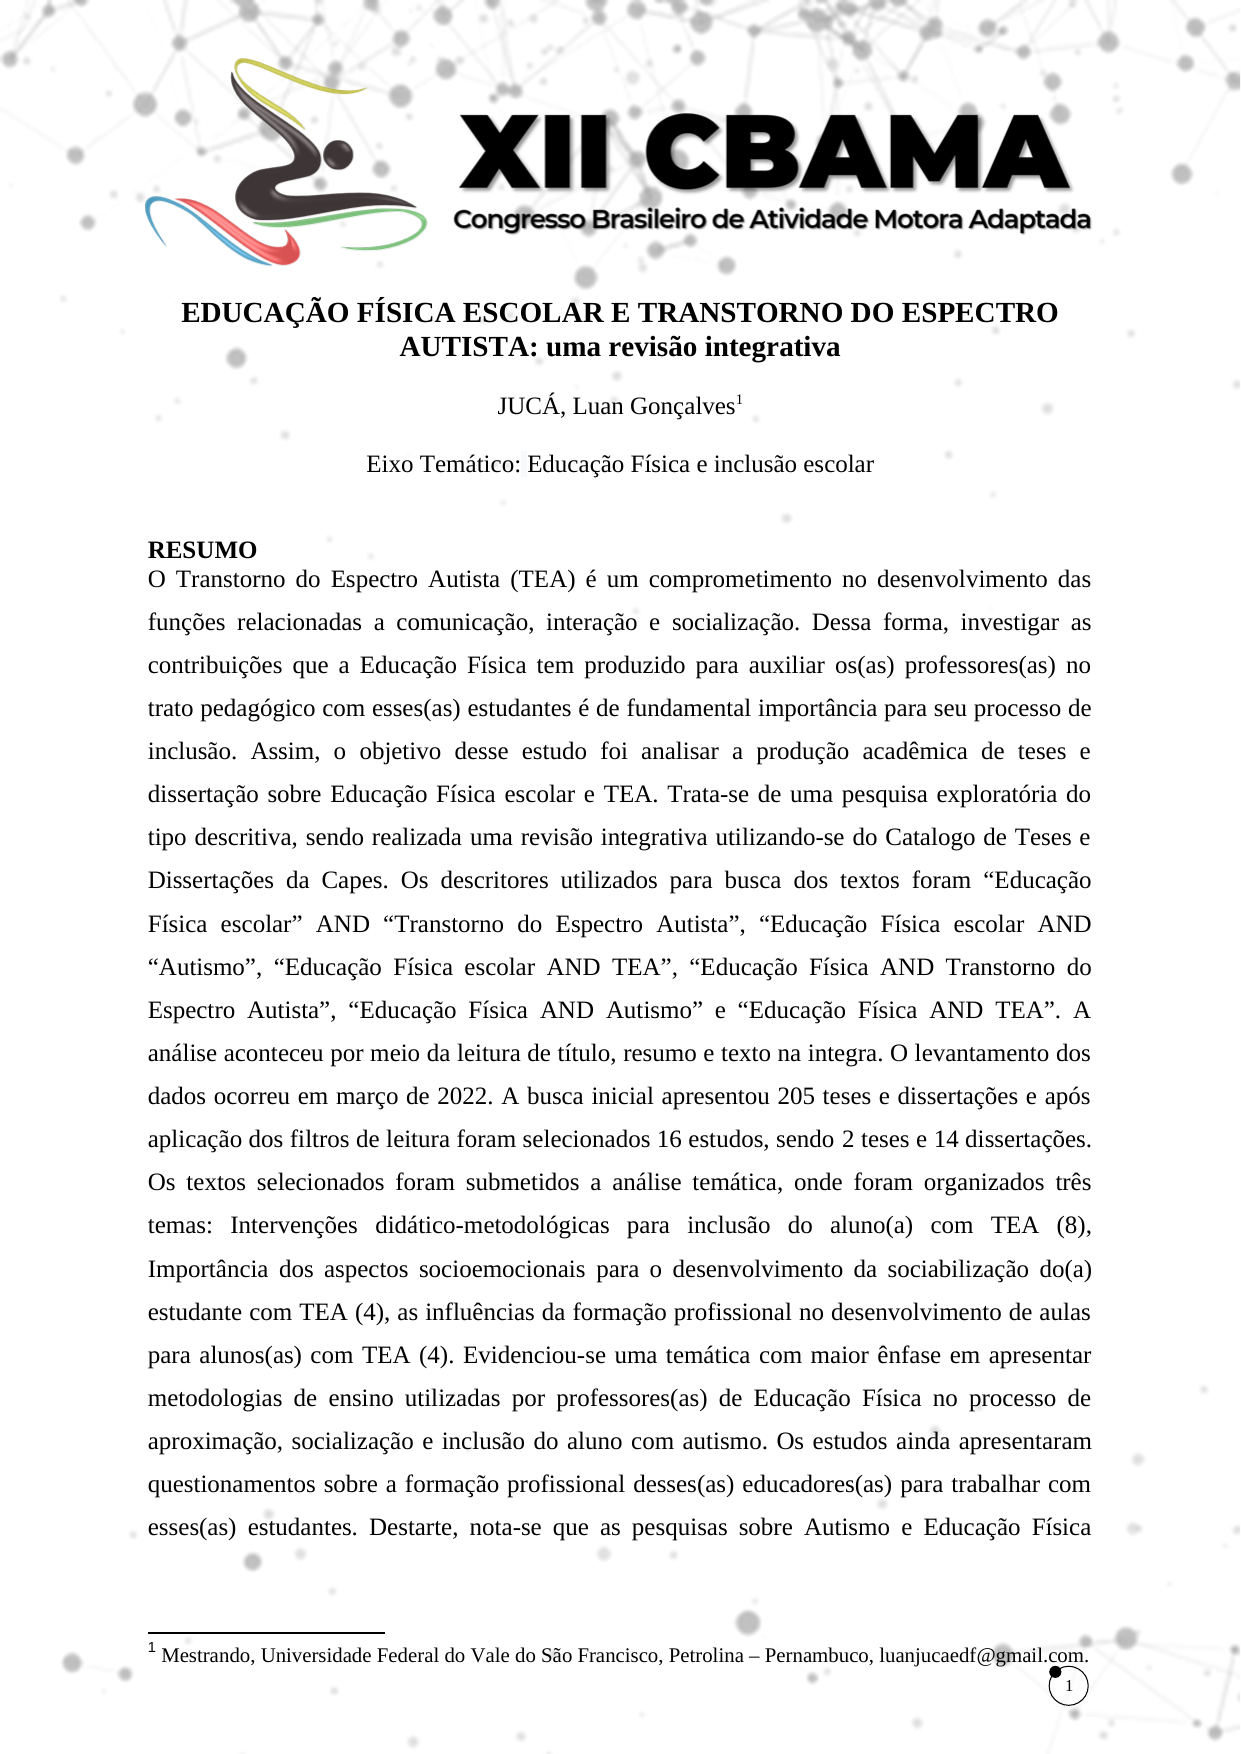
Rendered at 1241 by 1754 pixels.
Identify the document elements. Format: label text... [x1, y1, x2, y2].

list EDUCAÇÃO FÍSICA ESCOLAR E TRANSTORNO DO ESPECTRO AUTISTA: uma revisão integrativa [148, 295, 1092, 362]
picture [0, 0, 1241, 1754]
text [148, 564, 1092, 1541]
text JUCÁ, Luan Gonçalves [148, 391, 1092, 420]
list RESUMO [148, 535, 1092, 564]
list Eixo Temático: Educação Física e inclusão escolar [148, 449, 1092, 477]
